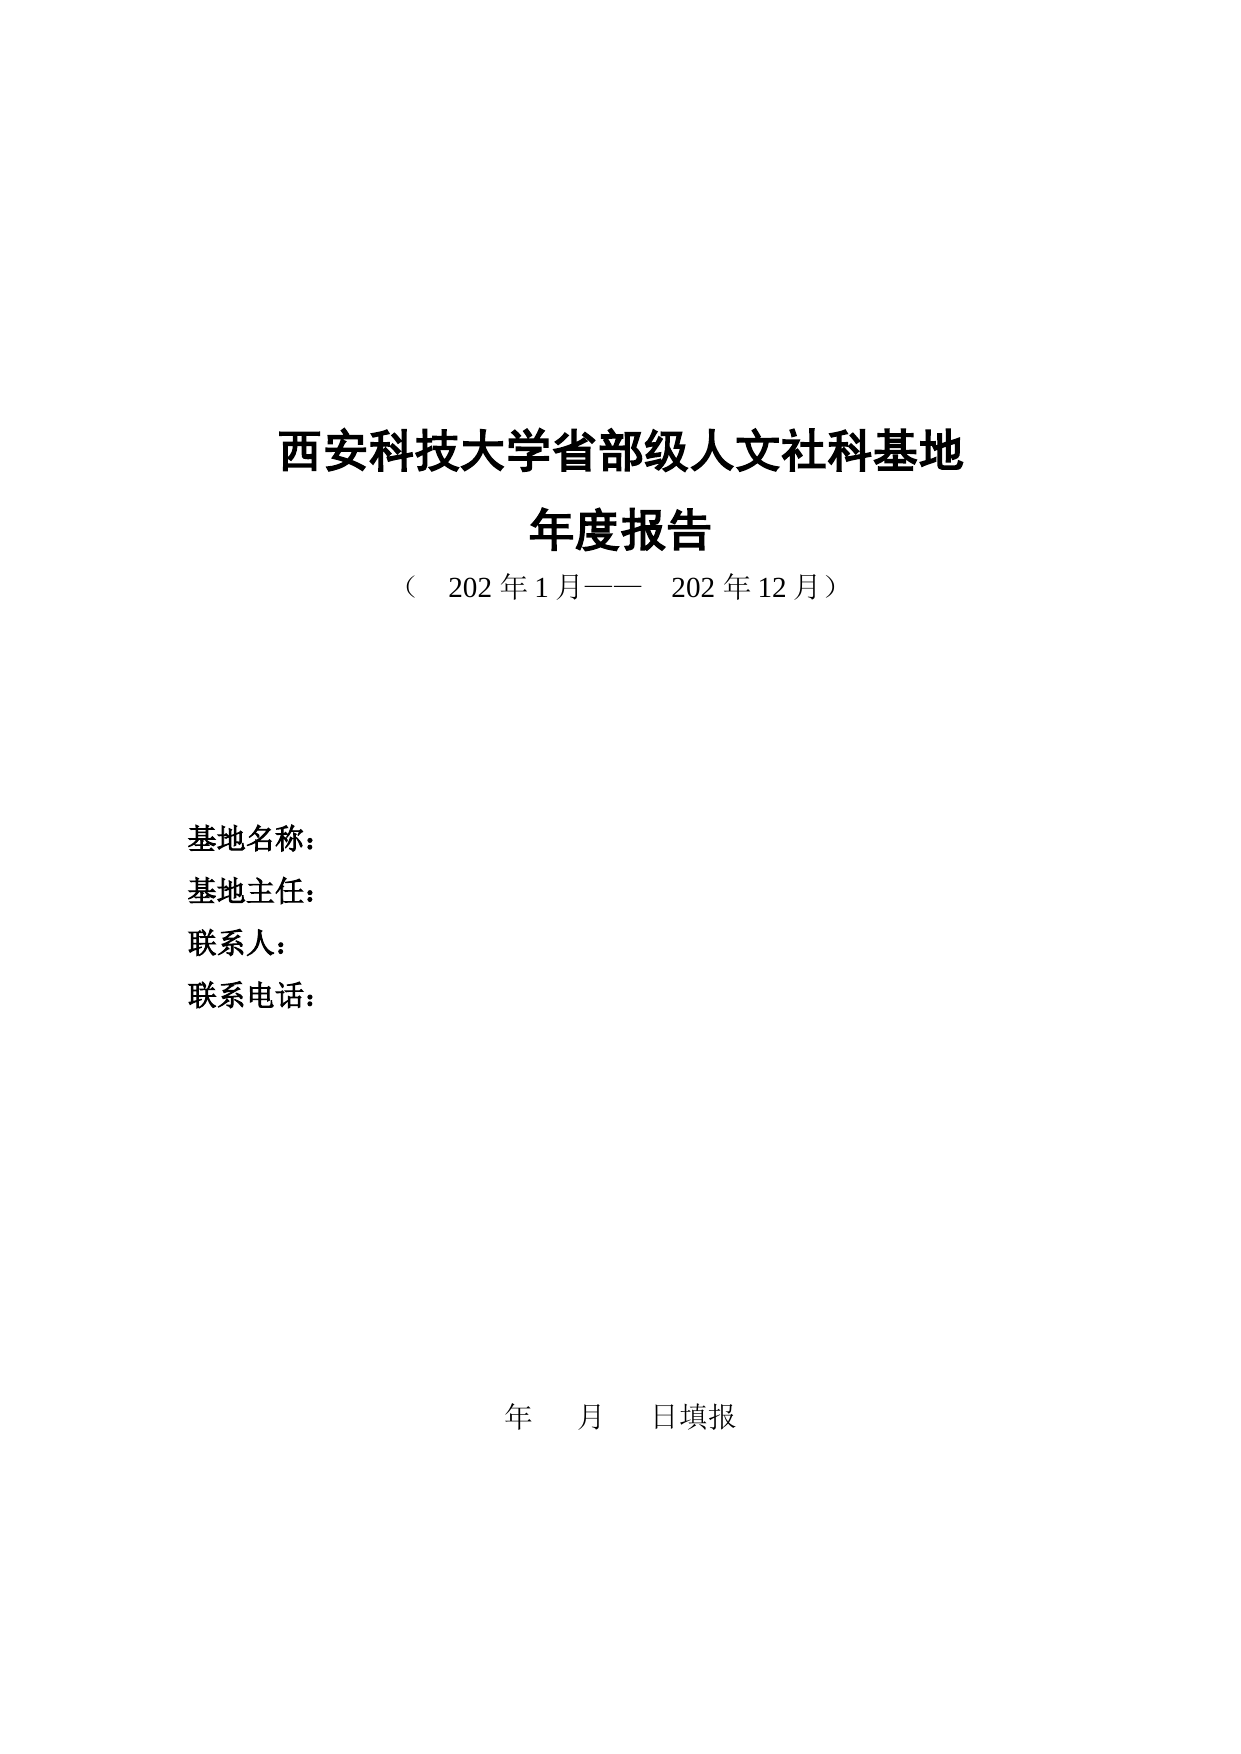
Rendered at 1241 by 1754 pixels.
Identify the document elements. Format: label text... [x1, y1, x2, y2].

text （ 202 年1月—— 202 年12月） [187, 566, 1053, 605]
text 年度报告 [187, 486, 1053, 566]
text 基地主任： [187, 868, 1053, 908]
text 西安科技大学省部级人文社科基地 [187, 407, 1053, 486]
text 联系电话： [187, 973, 1053, 1013]
text 联系人： [187, 921, 1053, 960]
text 基地名称： [187, 816, 1053, 856]
text 年 月 日填报 [187, 1395, 1053, 1434]
